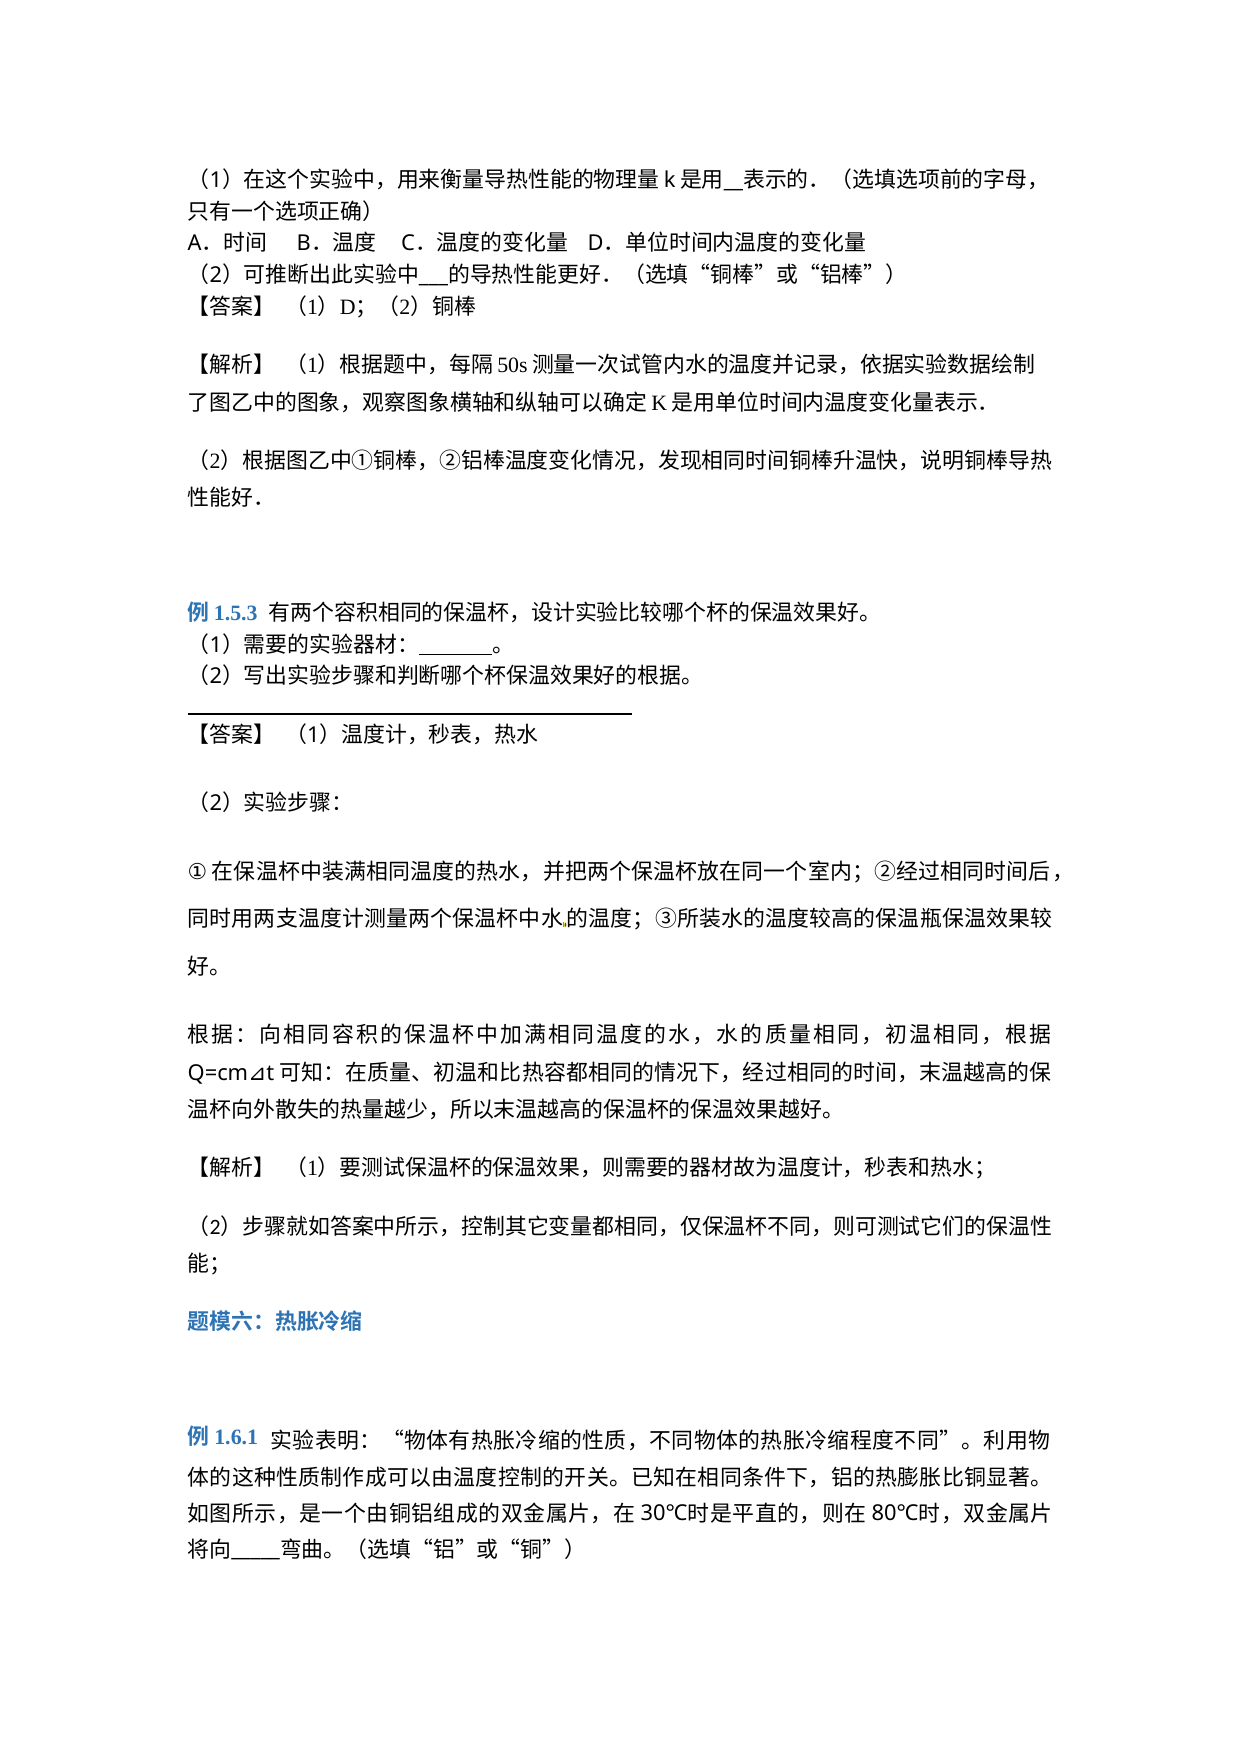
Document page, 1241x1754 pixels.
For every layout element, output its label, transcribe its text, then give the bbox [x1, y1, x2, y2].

text （2）写出实验步骤和判断哪个杯保温效果好的根据。 [187, 658, 1053, 690]
text 【答案】 （1）温度计，秒表，热水 [187, 717, 1053, 748]
text 题模六：热胀冷缩 [187, 1304, 1053, 1336]
text 【答案】 （1）D；（2）铜棒 [187, 289, 1053, 321]
text （2）步骤就如答案中所示，控制其它变量都相同，仅保温杯不同，则可测试它们的保温性能； [187, 1208, 1053, 1278]
text ①在保温杯中装满相同温度的热水，并把两个保温杯放在同一个室内；②经过相同时间后，同时用两支温度计测量两个保温杯中水的温度；③所装水的温度较高的保温瓶保温效果较好。 [187, 854, 1053, 980]
text 根据：向相同容积的保温杯中加满相同温度的水，水的质量相同，初温相同，根据Q=cm⊿t可知：在质量、初温和比热容都相同的情况下，经过相同的时间，末温越高的保温杯向外散失的热量越少，所以末温越高的保温杯的保温效果越好。 [187, 1017, 1053, 1124]
text （2）根据图乙中①铜棒，②铝棒温度变化情况，发现相同时间铜棒升温快，说明铜棒导热性能好． [187, 442, 1053, 512]
text 例1.6.1 实验表明：“物体有热胀冷缩的性质，不同物体的热胀冷缩程度不同”。利用物体的这种性质制作成可以由温度控制的开关。已知在相同条件下，铝的热膨胀比铜显著。如图所示，是一个由铜铝组成的双金属片，在30℃时是平直的，则在80℃时，双金属片将向_____弯曲。（选填“铝”或“铜”） [187, 1419, 1053, 1563]
text （2）可推断出此实验中___的导热性能更好．（选填“铜棒”或“铝棒”） [187, 257, 1053, 289]
text A．时间 B．温度 C．温度的变化量 D．单位时间内温度的变化量 [187, 225, 1053, 257]
text 【解析】 （1）根据题中，每隔50s测量一次试管内水的温度并记录，依据实验数据绘制了图乙中的图象，观察图象横轴和纵轴可以确定K是用单位时间内温度变化量表示． [187, 347, 1053, 417]
text 例1.5.3 有两个容积相同的保温杯，设计实验比较哪个杯的保温效果好。 [187, 595, 1053, 627]
text （2）实验步骤： [187, 785, 1053, 817]
list 【解析】 （1）要测试保温杯的保温效果，则需要的器材故为温度计，秒表和热水； [187, 1150, 1053, 1181]
text （1）在这个实验中，用来衡量导热性能的物理量k是用__表示的．（选填选项前的字母，只有一个选项正确） [187, 162, 1053, 225]
text （1）需要的实验器材： 。 [187, 627, 1053, 658]
